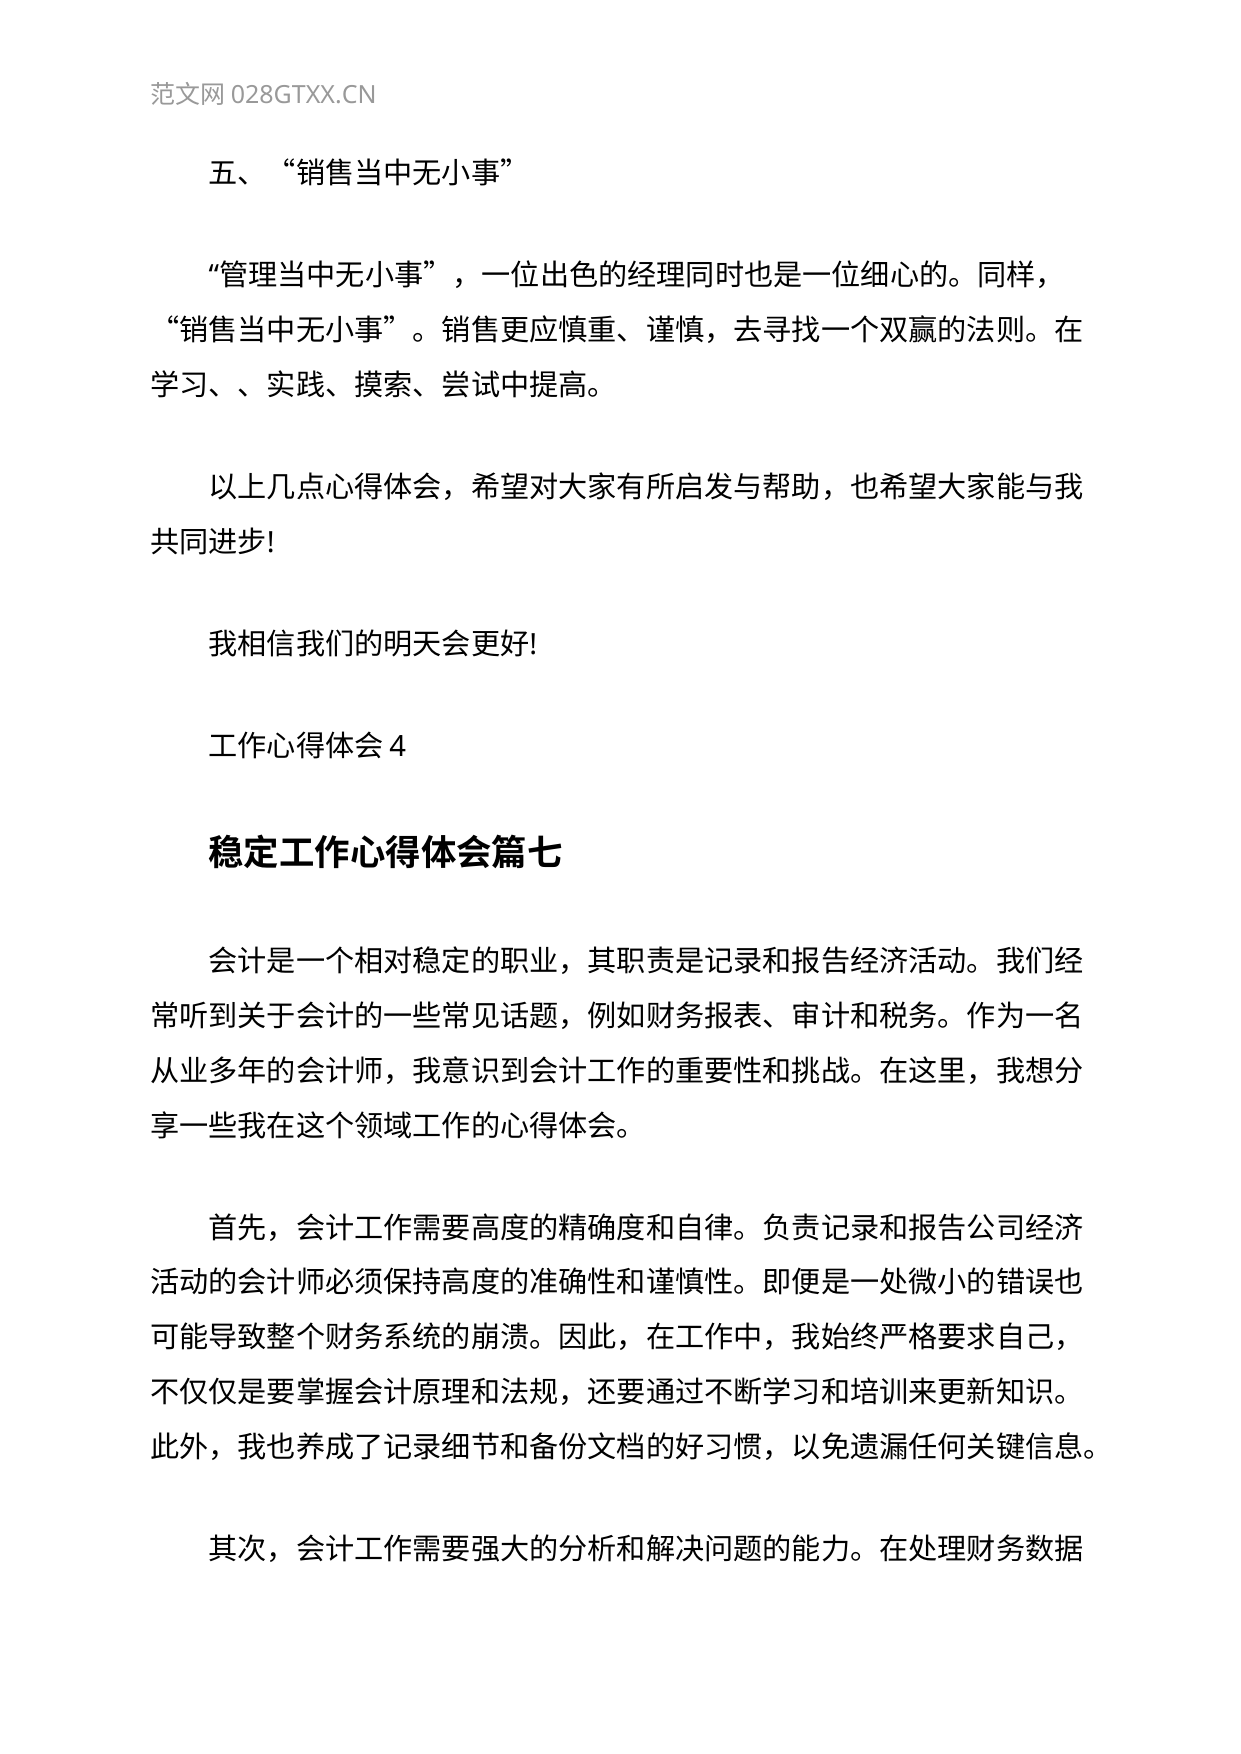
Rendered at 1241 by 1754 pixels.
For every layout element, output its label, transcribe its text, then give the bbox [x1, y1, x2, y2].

text 工作心得体会4 [150, 722, 1090, 765]
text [150, 1526, 1090, 1568]
text 稳定工作心得体会篇七 [150, 824, 1090, 876]
text 会计是一个相对稳定的职业，其职责是记录和报告经济活动。我们经常听到关于会计的一些常见话题，例如财务报表、审计和税务。作为一名从业多年的会计师，我意识到会计工作的重要性和挑战。在这里，我想分享一些我在这个领域工作的心得体会。 [150, 938, 1090, 1145]
text 五、“销售当中无小事” [150, 150, 1090, 192]
text 我相信我们的明天会更好! [150, 620, 1090, 663]
text 首先，会计工作需要高度的精确度和自律。负责记录和报告公司经济活动的会计师必须保持高度的准确性和谨慎性。即便是一处微小的错误也可能导致整个财务系统的崩溃。因此，在工作中，我始终严格要求自己，不仅仅是要掌握会计原理和法规，还要通过不断学习和培训来更新知识。此外，我也养成了记录细节和备份文档的好习惯，以免遗漏任何关键信息。 [150, 1204, 1090, 1466]
text “管理当中无小事”，一位出色的经理同时也是一位细心的。同样，“销售当中无小事”。销售更应慎重、谨慎，去寻找一个双赢的法则。在学习、、实践、摸索、尝试中提高。 [150, 252, 1090, 404]
text 以上几点心得体会，希望对大家有所启发与帮助，也希望大家能与我共同进步! [150, 463, 1090, 561]
